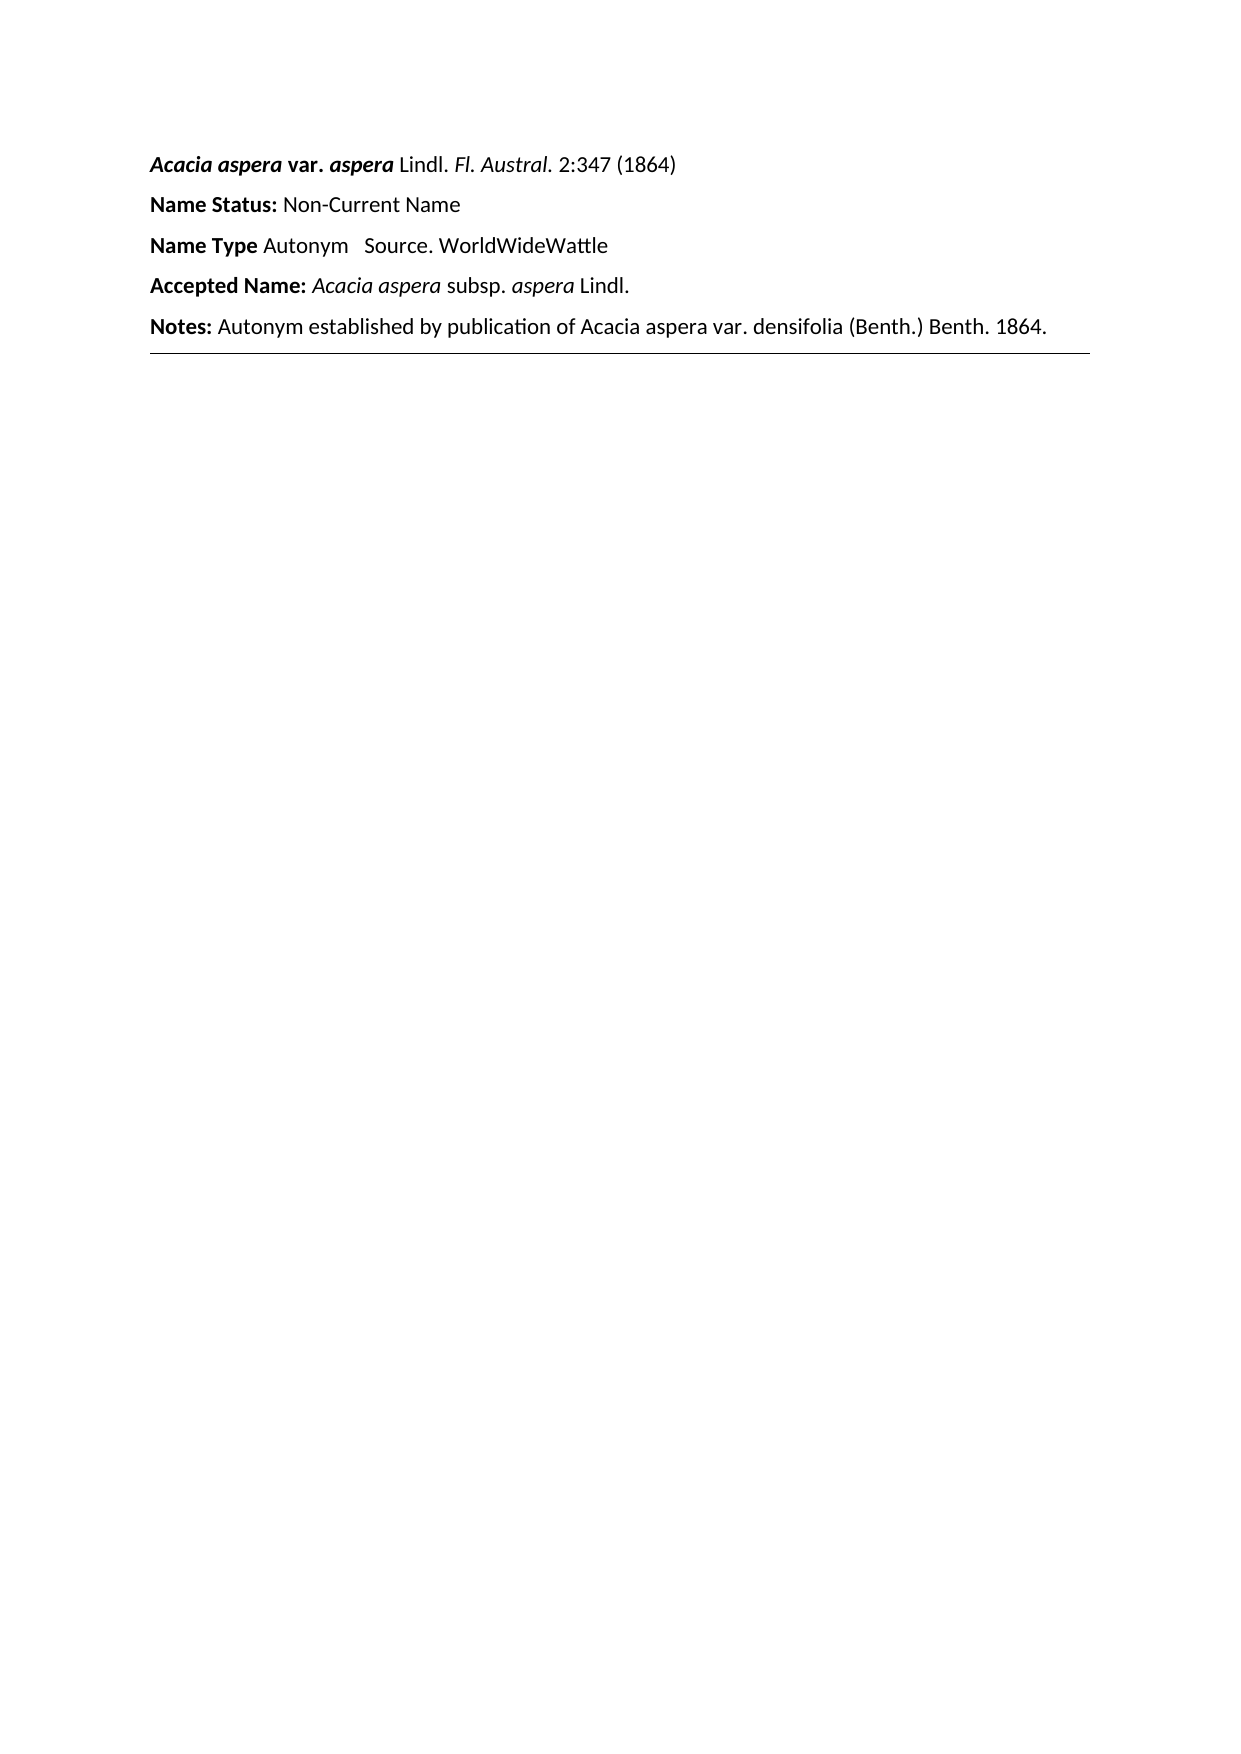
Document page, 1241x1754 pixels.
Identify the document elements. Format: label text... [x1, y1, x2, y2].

text Name Type Autonym Source. WorldWideWattle [150, 231, 1090, 259]
text Name Status: Non-Current Name [150, 191, 1090, 218]
text Accepted Name: Acacia aspera subsp. aspera Lindl. [150, 272, 1090, 299]
text Acacia aspera var. aspera Lindl. Fl. Austral. 2:347 (1864) [150, 150, 1090, 178]
text Notes: Autonym established by publication of Acacia aspera var. densifolia (Benth.) Benth. 1864. [150, 312, 1090, 340]
